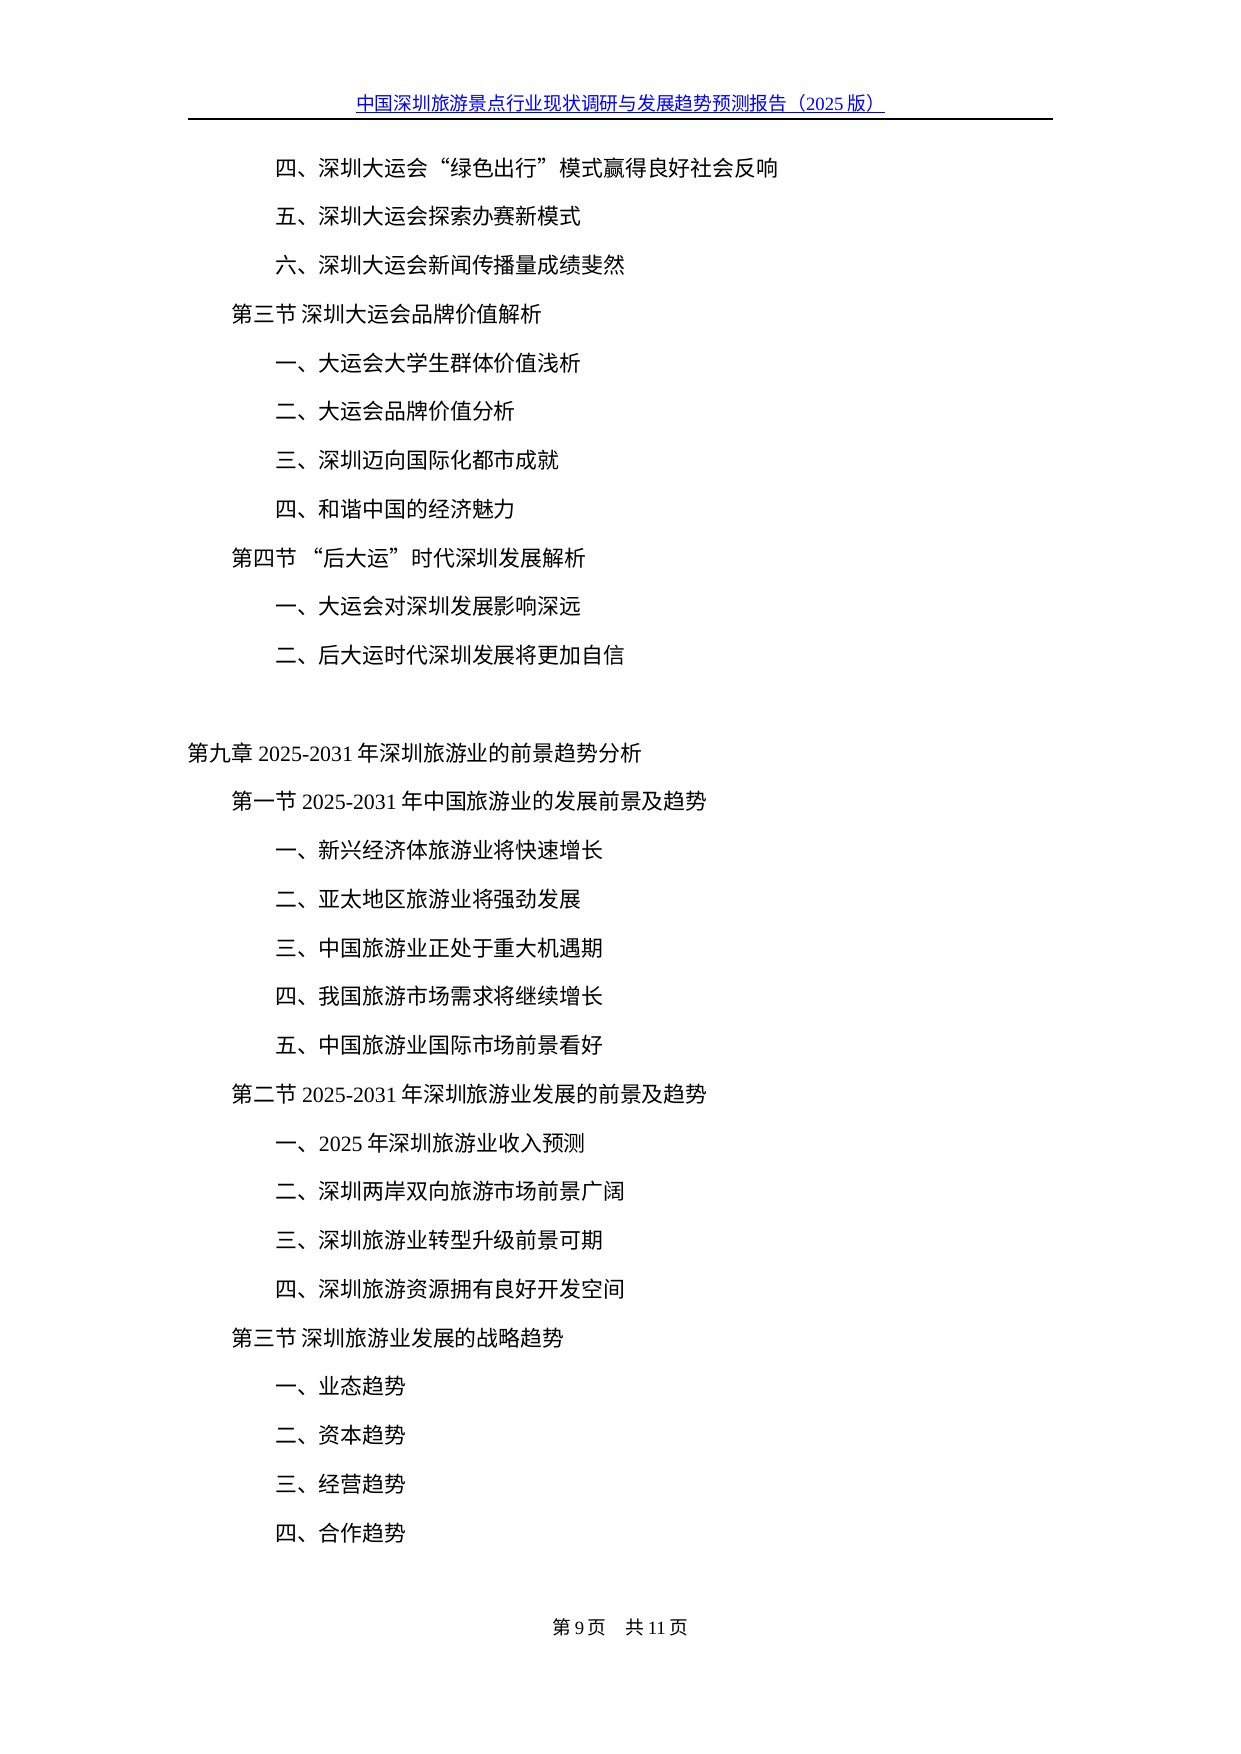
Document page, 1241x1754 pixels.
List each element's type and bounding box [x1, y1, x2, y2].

text [187, 150, 1053, 1548]
